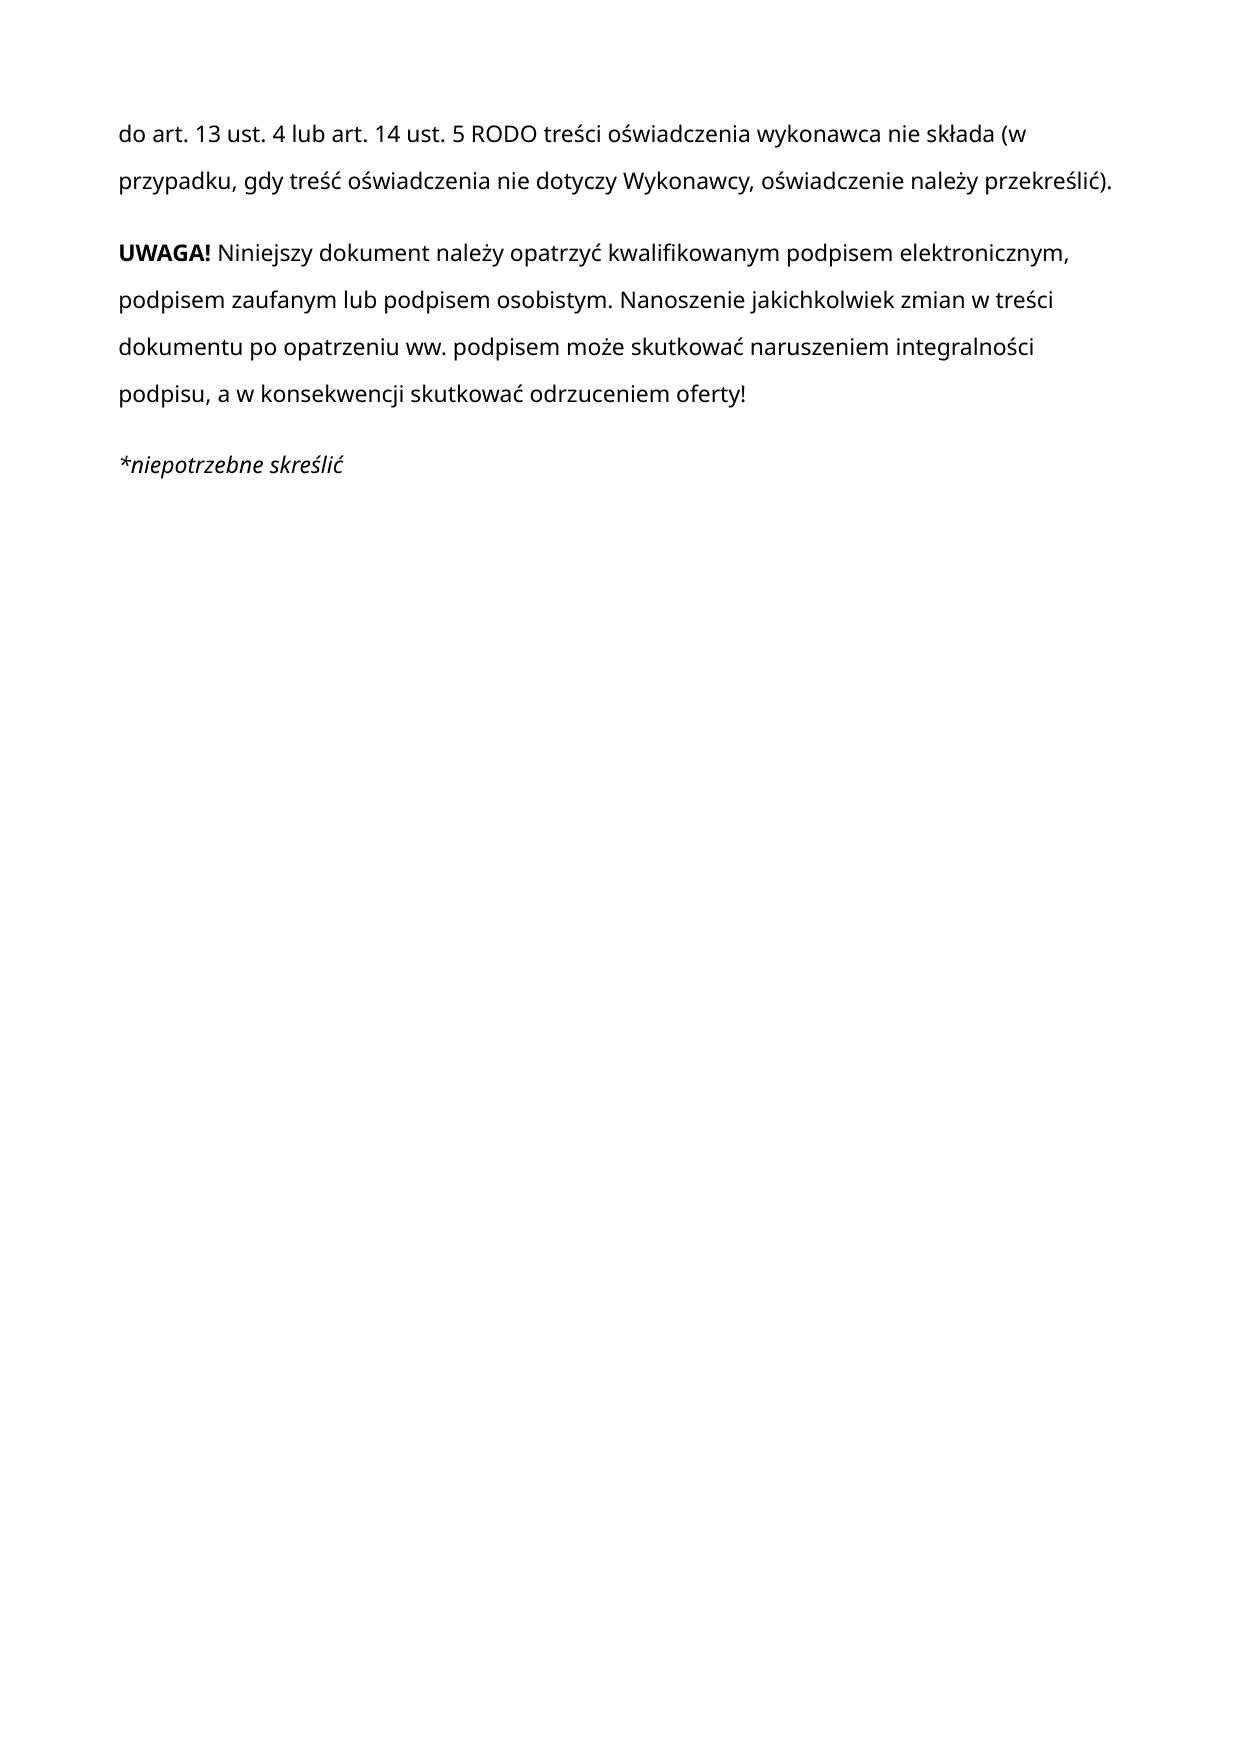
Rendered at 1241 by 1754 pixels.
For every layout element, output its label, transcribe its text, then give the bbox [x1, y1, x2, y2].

text *niepotrzebne skreślić [118, 449, 1122, 481]
text UWAGA! Niniejszy dokument należy opatrzyć kwalifikowanym podpisem elektronicznym, podpisem zaufanym lub podpisem osobistym. Nanoszenie jakichkolwiek zmian w treści dokumentu po opatrzeniu ww. podpisem może skutkować naruszeniem integralności podpisu, a w konsekwencji skutkować odrzuceniem oferty! [118, 237, 1122, 409]
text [118, 118, 1122, 196]
